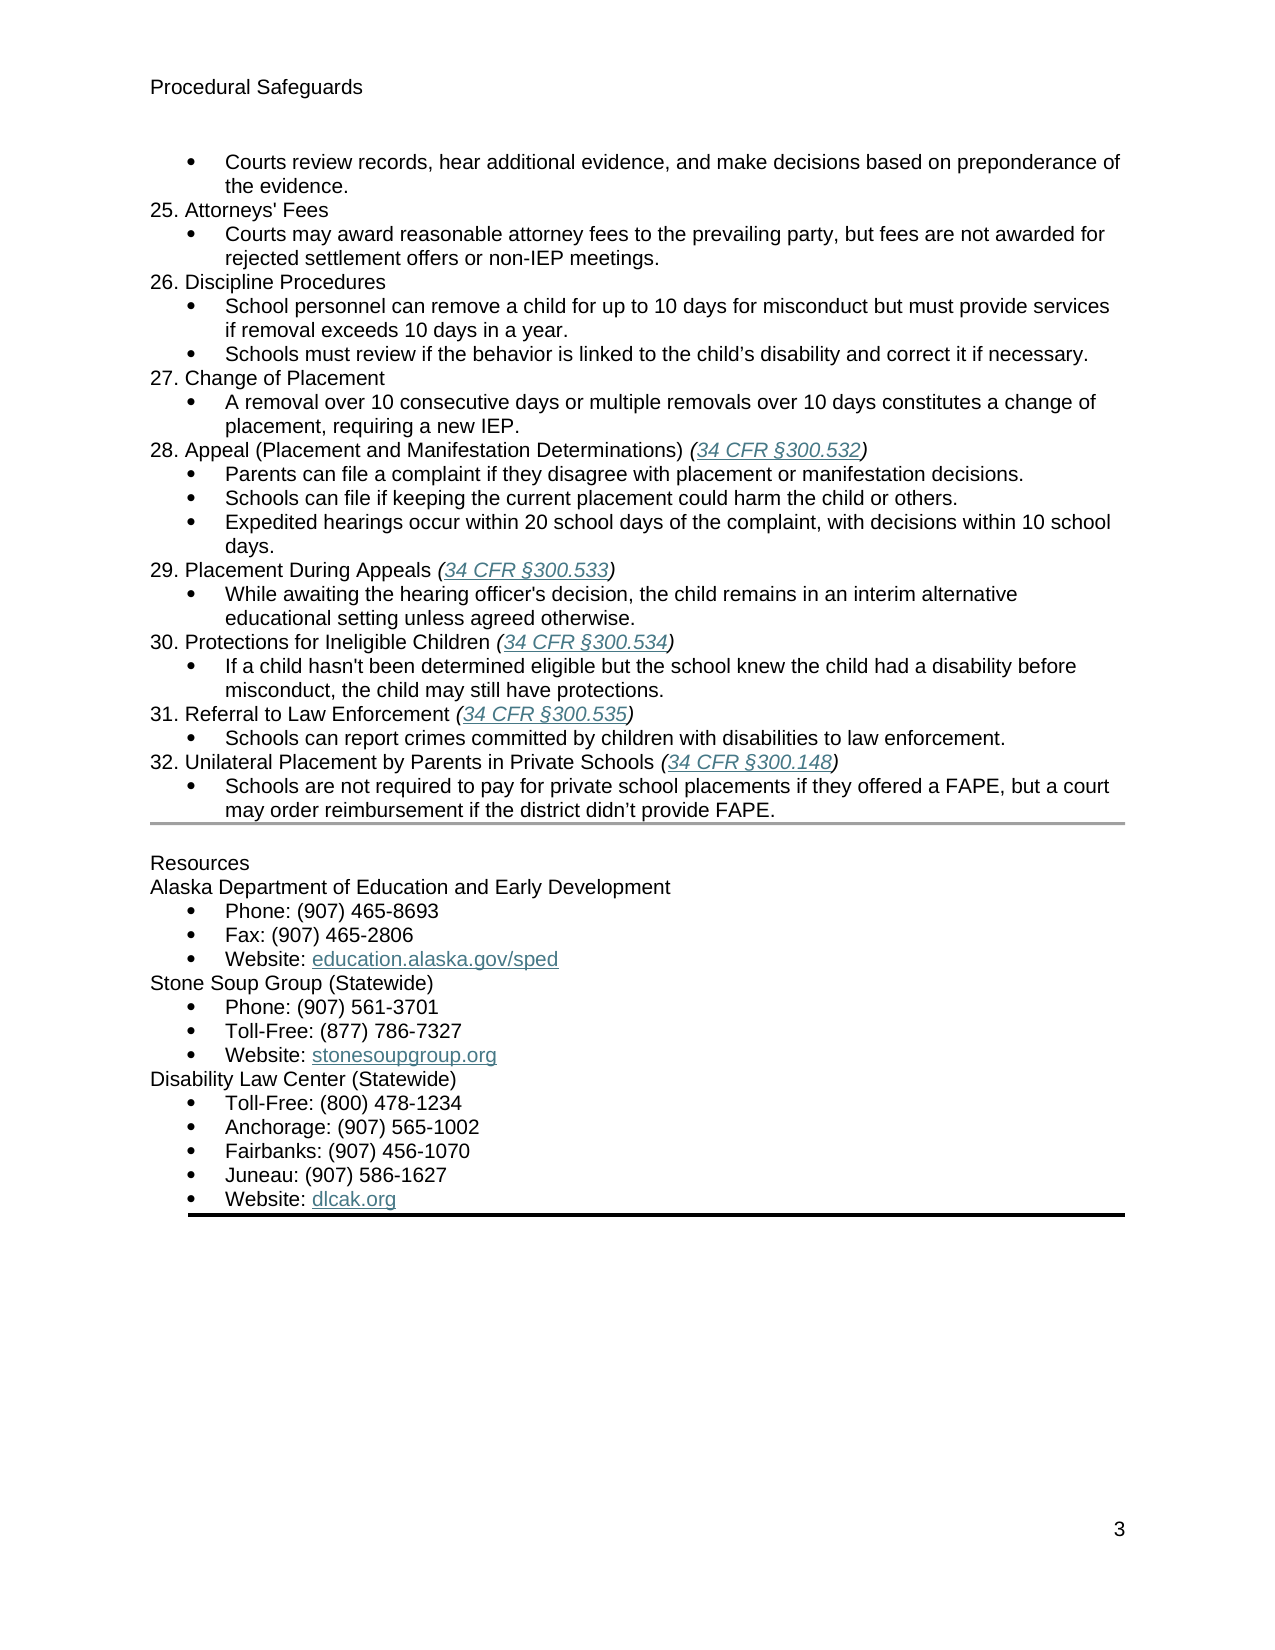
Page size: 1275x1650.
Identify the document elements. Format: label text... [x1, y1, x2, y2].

list While awaiting the hearing officer's decision, the child remains in an interim alternative educational setting unless agreed otherwise. [187, 582, 1125, 630]
list Fairbanks: (907) 456-1070 [187, 1139, 1125, 1163]
list Courts review records, hear additional evidence, and make decisions based on preponderance of the evidence. [187, 150, 1125, 198]
text 29. Placement During Appeals (34 CFR §300.533) [150, 558, 1125, 582]
list Website: education.alaska.gov/sped [187, 947, 1125, 971]
list Schools are not required to pay for private school placements if they offered a FAPE, but a court may order reimbursement if the district didn’t provide FAPE. [187, 774, 1125, 822]
list Phone: (907) 465-8693 [187, 899, 1125, 923]
list Courts may award reasonable attorney fees to the prevailing party, but fees are not awarded for rejected settlement offers or non-IEP meetings. [187, 222, 1125, 270]
text 30. Protections for Ineligible Children (34 CFR §300.534) [150, 630, 1125, 654]
list Website: stonesoupgroup.org [187, 1043, 1125, 1067]
list Toll-Free: (800) 478-1234 [187, 1091, 1125, 1115]
text 27. Change of Placement [150, 366, 1125, 390]
text 28. Appeal (Placement and Manifestation Determinations) (34 CFR §300.532) [150, 438, 1125, 462]
text 32. Unilateral Placement by Parents in Private Schools (34 CFR §300.148) [150, 750, 1125, 774]
text Disability Law Center (Statewide) [150, 1067, 1125, 1091]
list School personnel can remove a child for up to 10 days for misconduct but must provide services if removal exceeds 10 days in a year. [187, 294, 1125, 342]
list Parents can file a complaint if they disagree with placement or manifestation decisions. [187, 462, 1125, 486]
list Schools can report crimes committed by children with disabilities to law enforcement. [187, 726, 1125, 750]
list Fax: (907) 465-2806 [187, 923, 1125, 947]
text 25. Attorneys' Fees [150, 198, 1125, 222]
list Toll-Free: (877) 786-7327 [187, 1019, 1125, 1043]
text Alaska Department of Education and Early Development [150, 875, 1125, 899]
list A removal over 10 consecutive days or multiple removals over 10 days constitutes a change of placement, requiring a new IEP. [187, 390, 1125, 438]
list Schools can file if keeping the current placement could harm the child or others. [187, 486, 1125, 510]
text 26. Discipline Procedures [150, 270, 1125, 294]
list Phone: (907) 561-3701 [187, 995, 1125, 1019]
text 31. Referral to Law Enforcement (34 CFR §300.535) [150, 702, 1125, 726]
list If a child hasn't been determined eligible but the school knew the child had a disability before misconduct, the child may still have protections. [187, 654, 1125, 702]
list Anchorage: (907) 565-1002 [187, 1115, 1125, 1139]
list Expedited hearings occur within 20 school days of the complaint, with decisions within 10 school days. [187, 510, 1125, 558]
text Stone Soup Group (Statewide) [150, 971, 1125, 995]
list Website: dlcak.org [187, 1187, 1125, 1217]
text Resources [150, 851, 1125, 875]
list Juneau: (907) 586-1627 [187, 1163, 1125, 1187]
list Schools must review if the behavior is linked to the child’s disability and correct it if necessary. [187, 342, 1125, 366]
